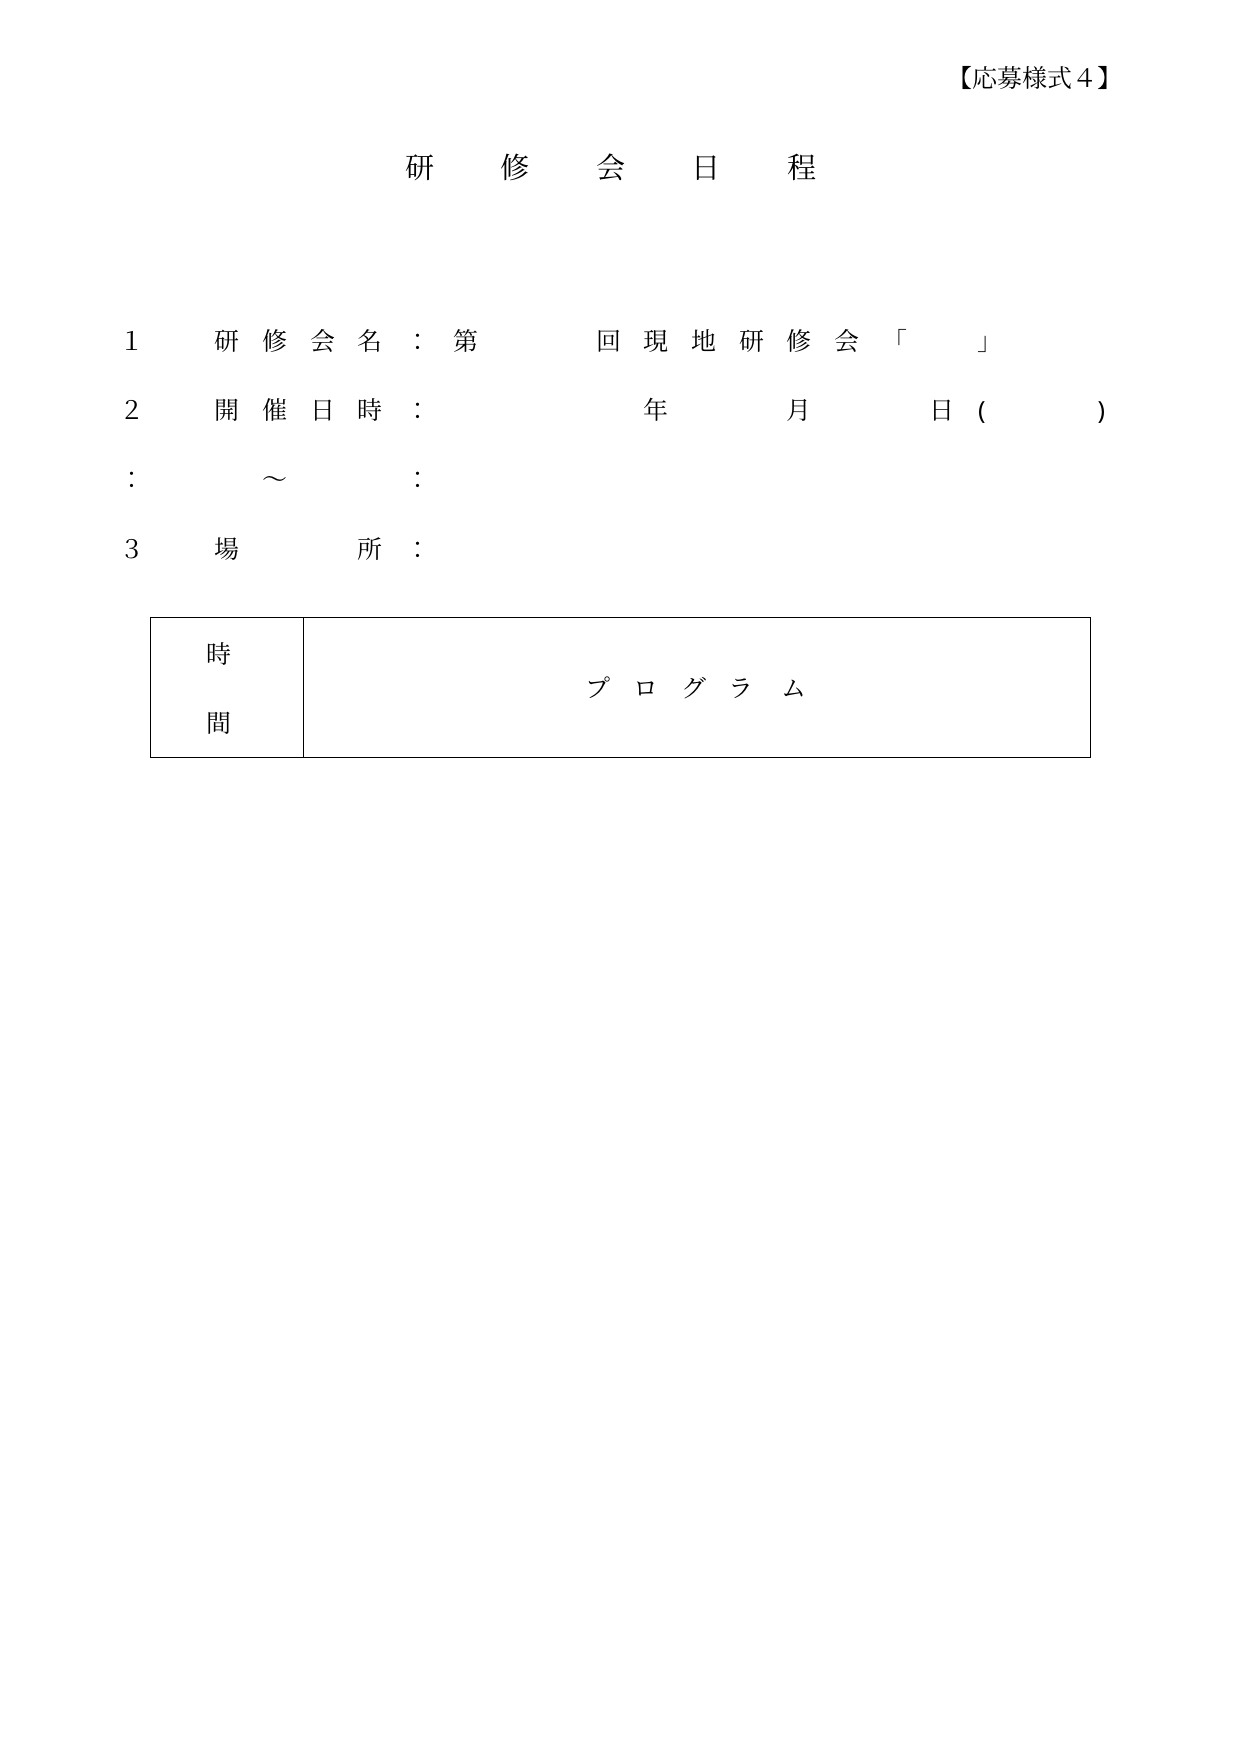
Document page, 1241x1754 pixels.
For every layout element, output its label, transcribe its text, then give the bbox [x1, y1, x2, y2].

table_header 時 間 [151, 618, 303, 757]
text ２ 開催日時： 年 月 日( ) ： ～ ： [119, 374, 1121, 513]
text 研 修 会 日 程 [119, 131, 1121, 201]
text １ 研修会名：第 回現地研修会「 」 [119, 304, 1121, 374]
text ３ 場 所： [119, 513, 1121, 582]
table_header プログラム [304, 618, 1090, 757]
